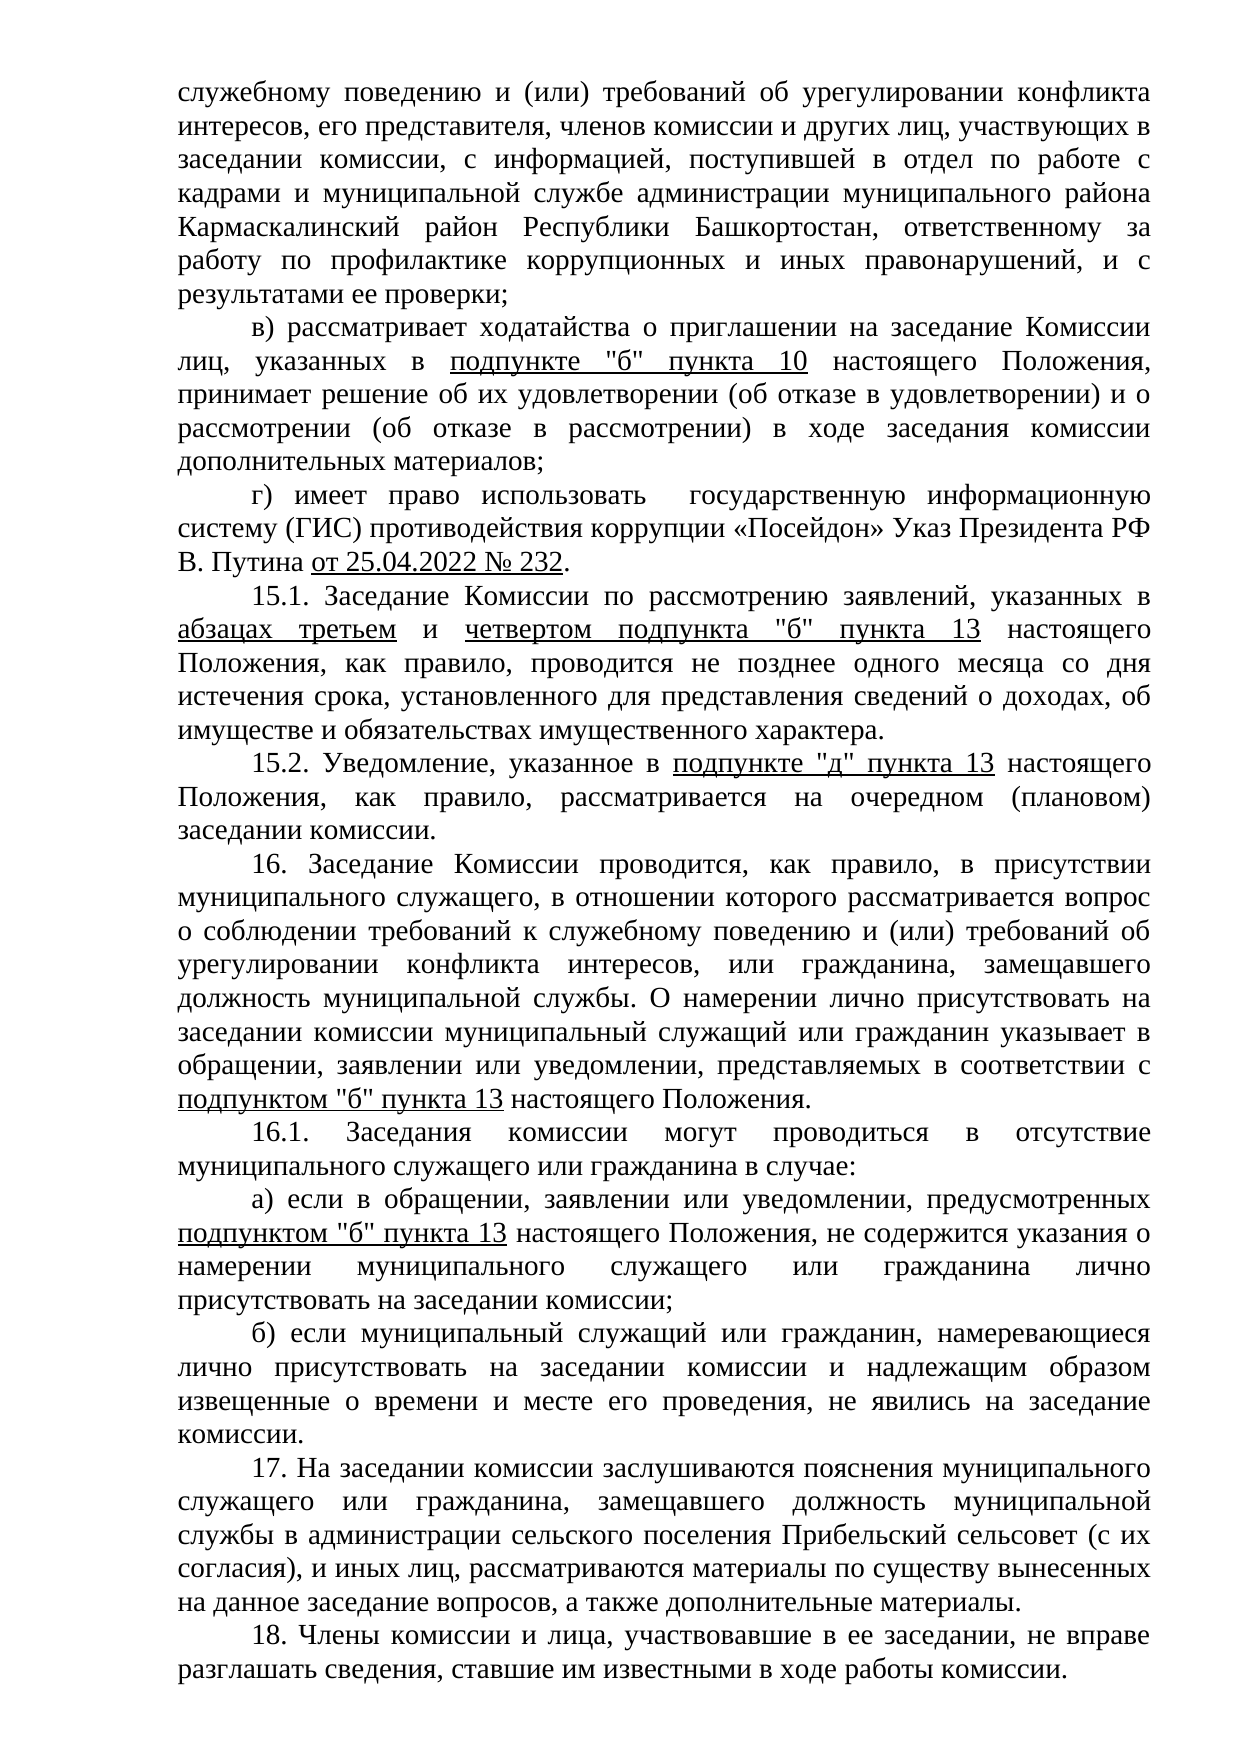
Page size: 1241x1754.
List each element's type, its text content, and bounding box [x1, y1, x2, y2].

text г) имеет право использовать государственную информационную систему (ГИС) противодействия коррупции «Посейдон» Указ Президента РФ В. Путина от 25.04.2022 № 232. [177, 477, 1152, 578]
text 18. Члены комиссии и лица, участвовавшие в ее заседании, не вправе разглашать сведения, ставшие им известными в ходе работы комиссии. [177, 1617, 1152, 1684]
text в) рассматривает ходатайства о приглашении на заседание Комиссии лиц, указанных в подпункте "б" пункта 10 настоящего Положения, принимает решение об их удовлетворении (об отказе в удовлетворении) и о рассмотрении (об отказе в рассмотрении) в ходе заседания комиссии дополнительных материалов; [177, 309, 1152, 477]
text б) если муниципальный служащий или гражданин, намеревающиеся лично присутствовать на заседании комиссии и надлежащим образом извещенные о времени и месте его проведения, не явились на заседание комиссии. [177, 1316, 1152, 1450]
text 16.1. Заседания комиссии могут проводиться в отсутствие муниципального служащего или гражданина в случае: [177, 1114, 1152, 1181]
text 17. На заседании комиссии заслушиваются пояснения муниципального служащего или гражданина, замещавшего должность муниципальной службы в администрации сельского поселения Прибельский сельсовет (с их согласия), и иных лиц, рассматриваются материалы по существу вынесенных на данное заседание вопросов, а также дополнительные материалы. [177, 1450, 1152, 1617]
text 15.1. Заседание Комиссии по рассмотрению заявлений, указанных в абзацах третьем и четвертом подпункта "б" пункта 13 настоящего Положения, как правило, проводится не позднее одного месяца со дня истечения срока, установленного для представления сведений о доходах, об имуществе и обязательствах имущественного характера. [177, 578, 1152, 745]
text 16. Заседание Комиссии проводится, как правило, в присутствии муниципального служащего, в отношении которого рассматривается вопрос о соблюдении требований к служебному поведению и (или) требований об урегулировании конфликта интересов, или гражданина, замещавшего должность муниципальной службы. О намерении лично присутствовать на заседании комиссии муниципальный служащий или гражданин указывает в обращении, заявлении или уведомлении, представляемых в соответствии с подпунктом "б" пункта 13 настоящего Положения. [177, 846, 1152, 1114]
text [177, 74, 1152, 309]
text а) если в обращении, заявлении или уведомлении, предусмотренных подпунктом "б" пункта 13 настоящего Положения, не содержится указания о намерении муниципального служащего или гражданина лично присутствовать на заседании комиссии; [177, 1181, 1152, 1316]
text 15.2. Уведомление, указанное в подпункте "д" пункта 13 настоящего Положения, как правило, рассматривается на очередном (плановом) заседании комиссии. [177, 745, 1152, 846]
